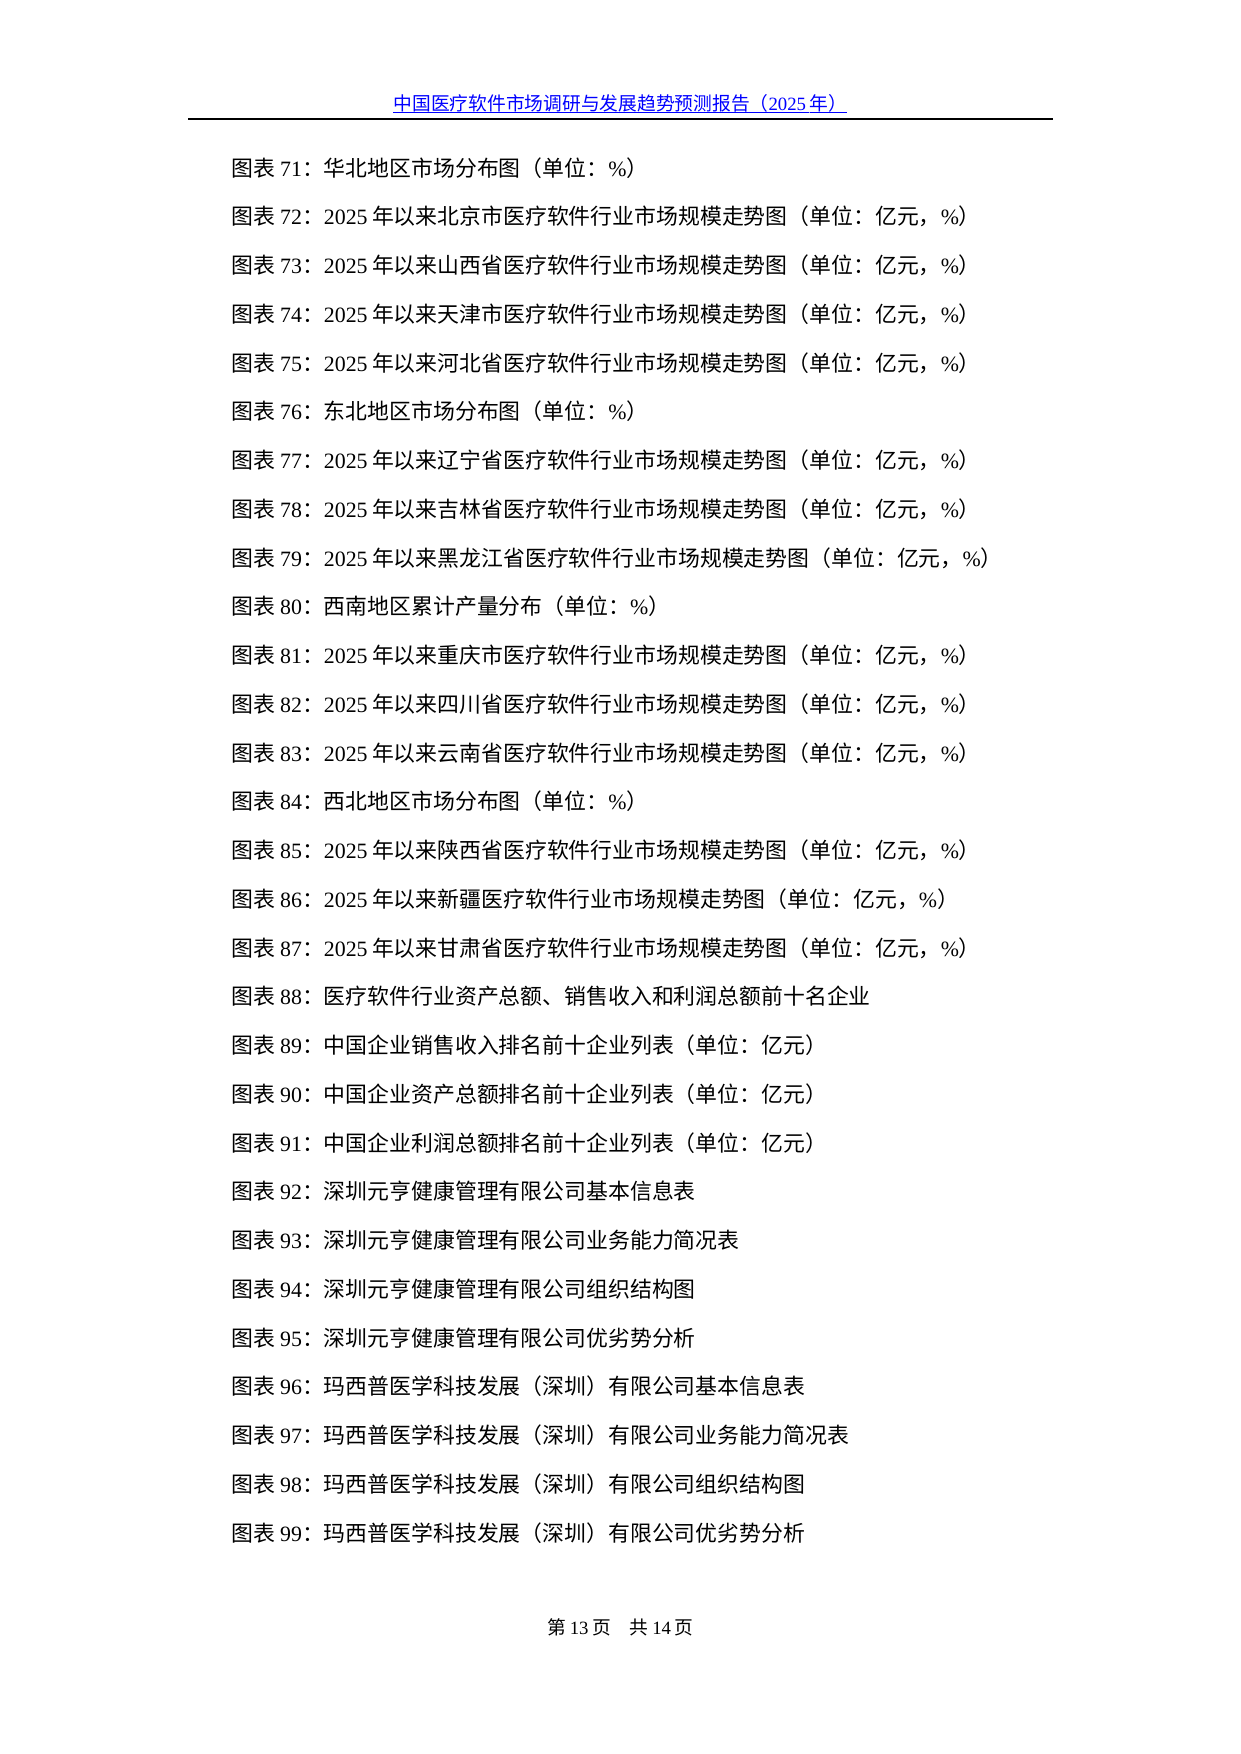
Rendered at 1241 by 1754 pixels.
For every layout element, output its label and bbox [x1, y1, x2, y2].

text [187, 150, 1053, 1548]
